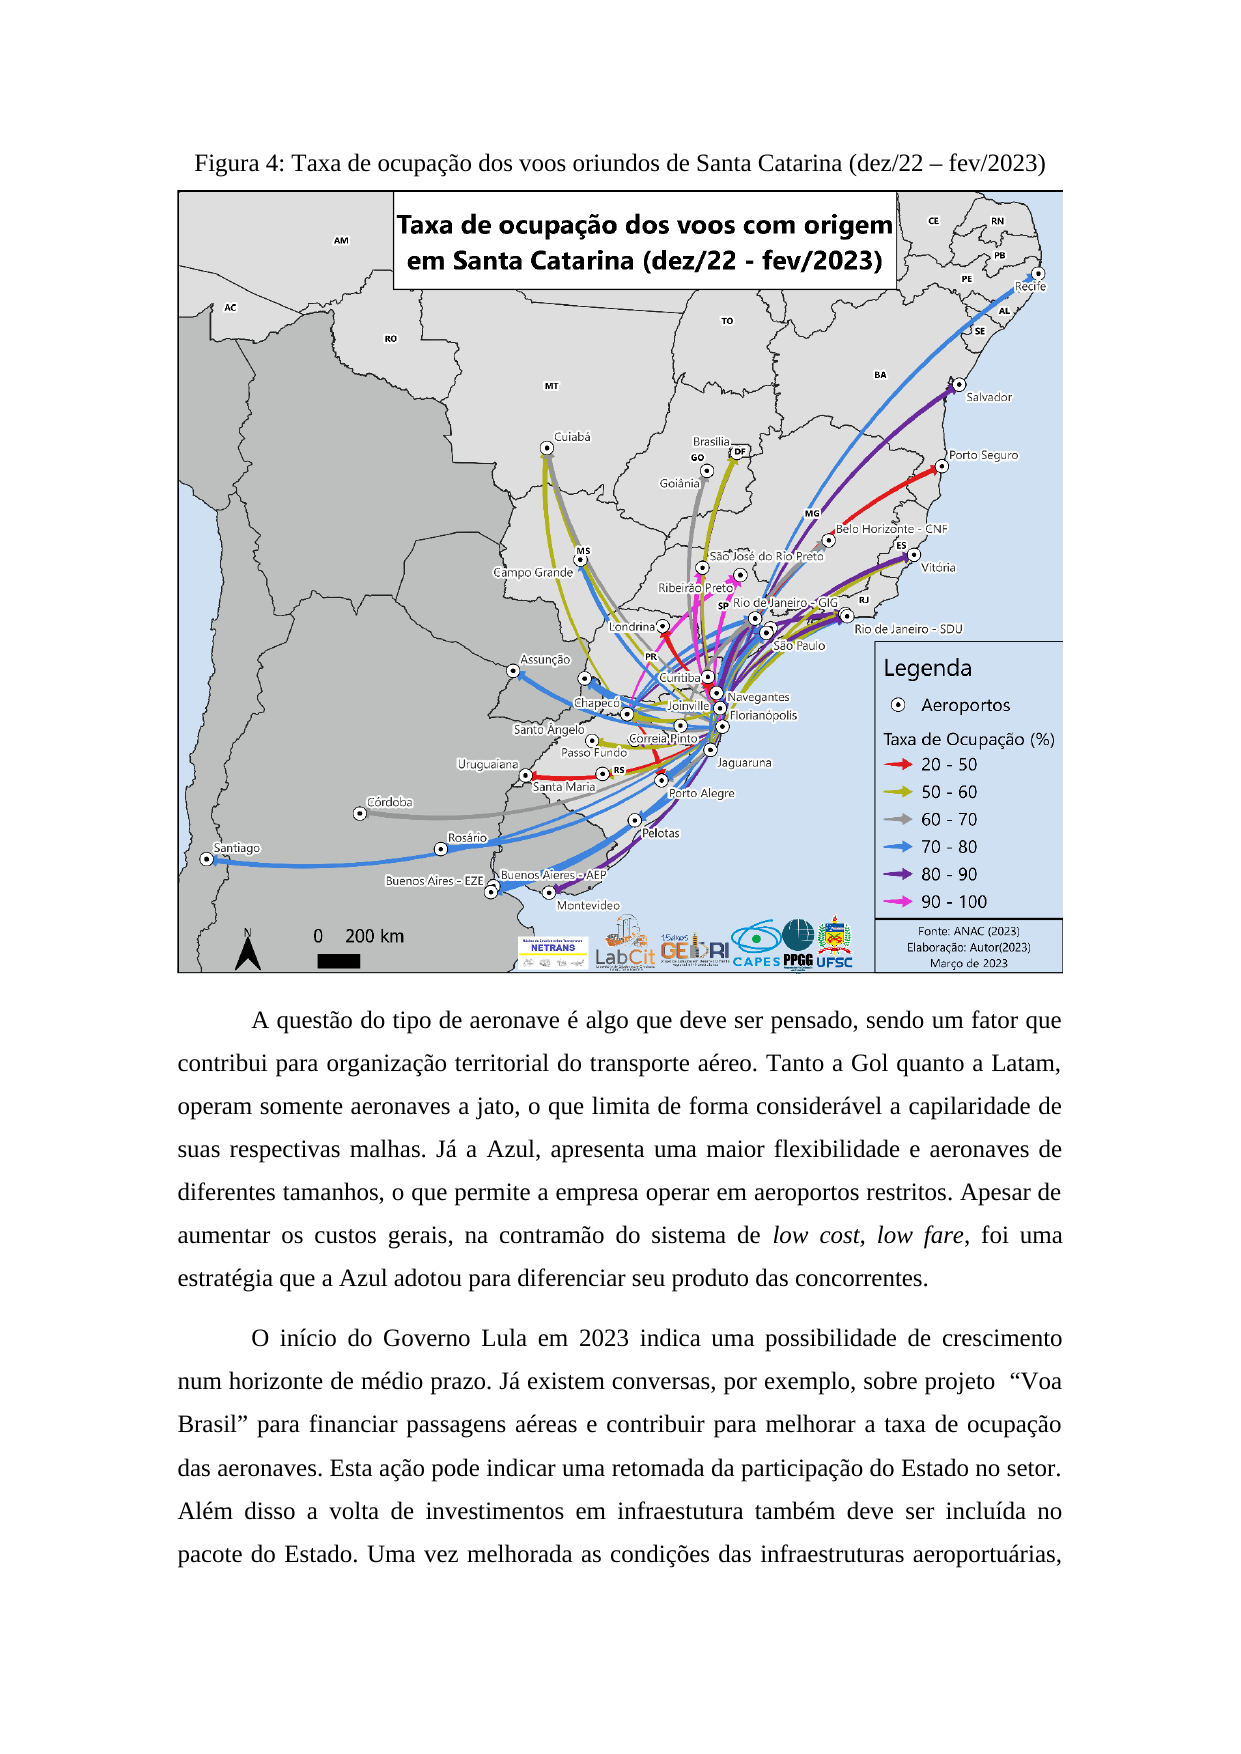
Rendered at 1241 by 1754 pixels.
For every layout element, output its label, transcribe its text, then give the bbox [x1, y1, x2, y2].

picture [177, 190, 1063, 974]
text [177, 1323, 1063, 1568]
text Figura 4: Taxa de ocupação dos voos oriundos de Santa Catarina (dez/22 – fev/2023) [177, 148, 1063, 176]
text A questão do tipo de aeronave é algo que deve ser pensado, sendo um fator que contribui para organização territorial do transporte aéreo. Tanto a Gol quanto a Latam, operam somente aeronaves a jato, o que limita de forma considerável a capilaridade de suas respectivas malhas. Já a Azul, apresenta uma maior flexibilidade e aeronaves de diferentes tamanhos, o que permite a empresa operar em aeroportos restritos. Apesar de aumentar os custos gerais, na contramão do sistema de low cost, low fare, foi uma estratégia que a Azul adotou para diferenciar seu produto das concorrentes. [177, 1005, 1063, 1292]
